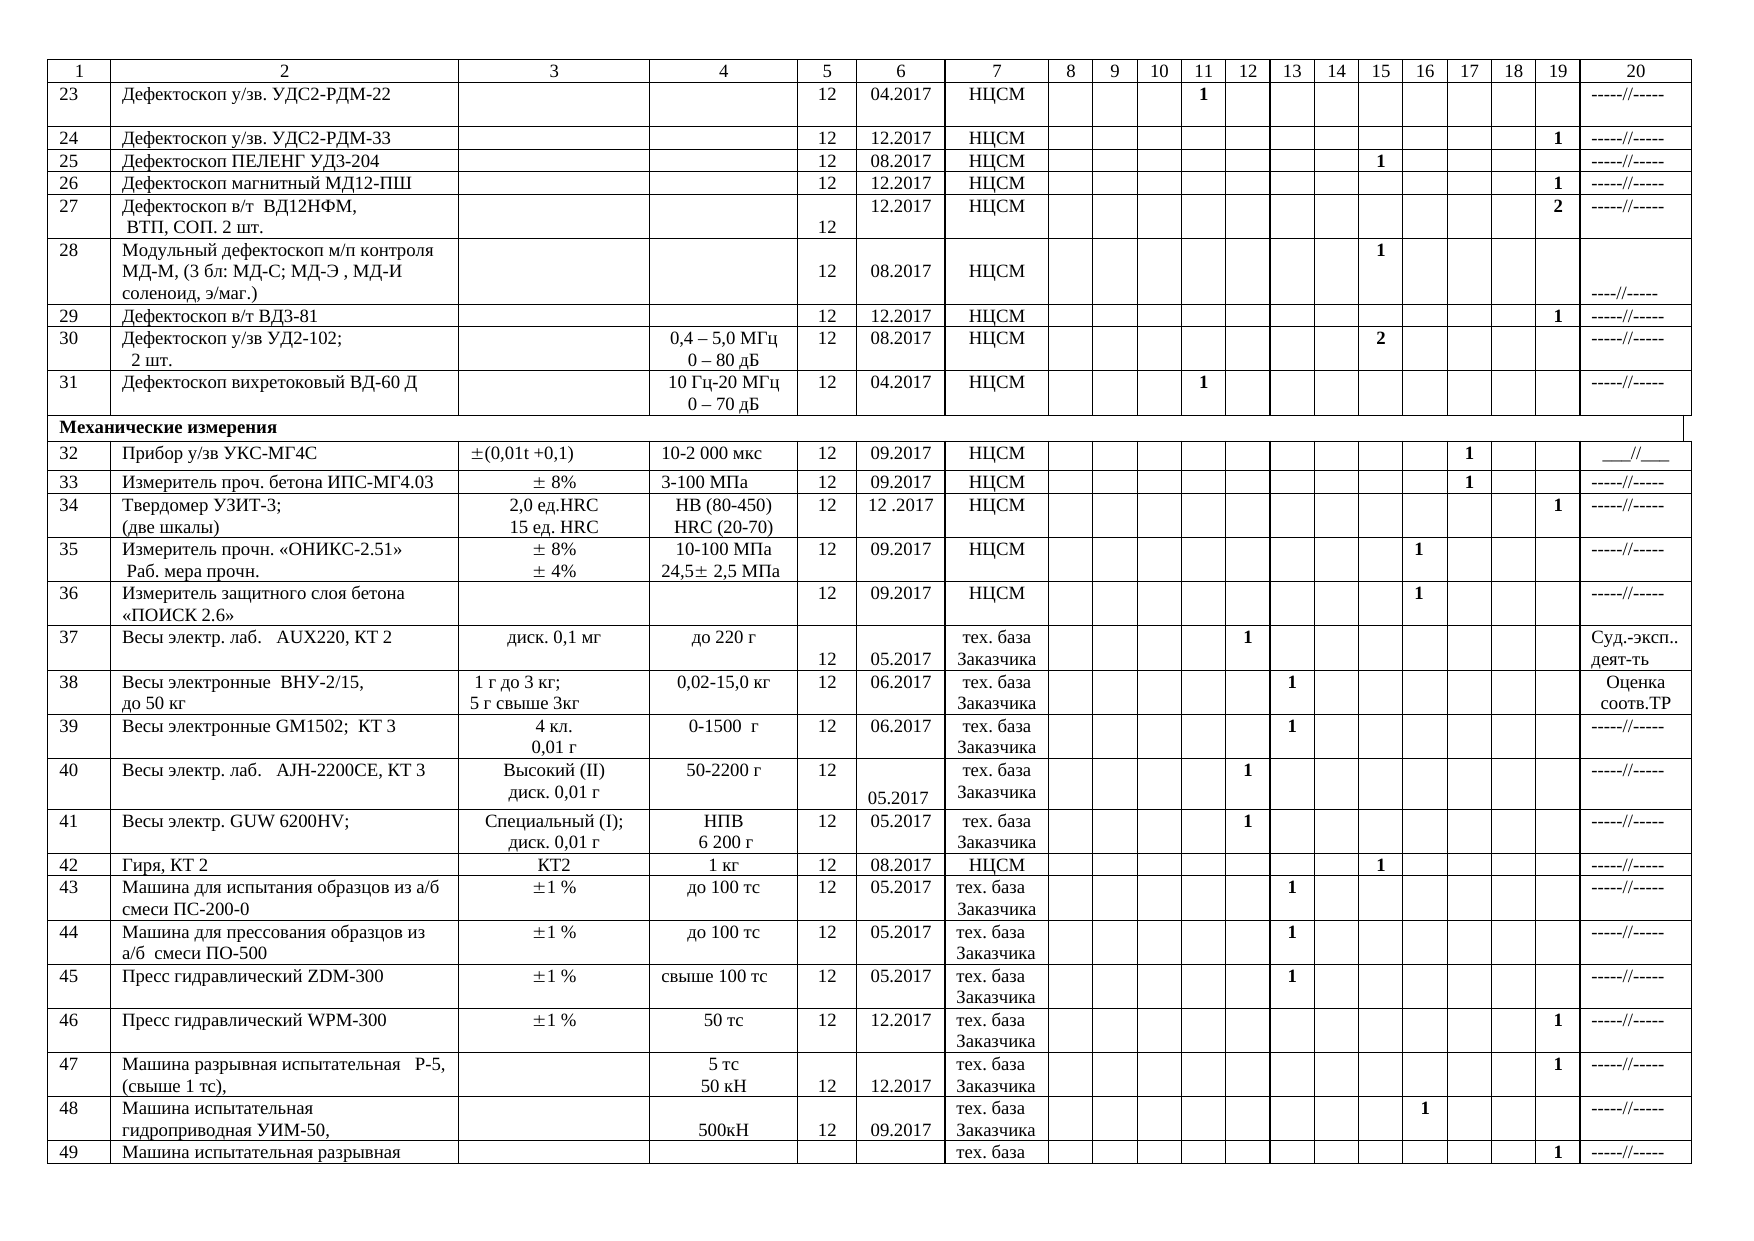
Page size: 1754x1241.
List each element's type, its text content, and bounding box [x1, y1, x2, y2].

table_cell 23 [48, 83, 110, 126]
table_cell 12 [798, 538, 856, 581]
table_cell -----//----- [1581, 715, 1691, 758]
table_cell 12.2017 [857, 195, 944, 238]
table_cell НЦСМ [946, 327, 1048, 370]
table_cell [1315, 854, 1358, 875]
table_cell [1359, 810, 1402, 853]
table_cell 1 [1182, 371, 1225, 414]
table_cell [1138, 759, 1181, 808]
table_cell [1359, 442, 1402, 470]
table_cell -----//----- [1581, 921, 1691, 964]
table_cell [1315, 626, 1358, 669]
table_cell [1182, 172, 1225, 194]
table_cell [1492, 759, 1535, 808]
table_cell -----//----- [1581, 471, 1691, 493]
table_cell 05.2017 [857, 626, 944, 669]
table_cell [1138, 876, 1181, 919]
table_cell тех. база Заказчика [946, 715, 1048, 758]
table_cell -----//----- [1581, 1097, 1691, 1140]
table_cell [1403, 671, 1447, 714]
table_cell [459, 127, 649, 148]
table_cell -----//----- [1581, 1053, 1691, 1096]
table_cell [1093, 471, 1137, 493]
table_cell [1093, 494, 1137, 537]
table_cell 12 [798, 1097, 856, 1140]
table_cell [1049, 371, 1092, 414]
table_cell 1 % [459, 921, 649, 964]
table_cell Модульный дефектоскоп м/п контроля МД-М, (3 бл: МД-С; МД-Э , МД-И соленоид, э/маг.) [111, 239, 458, 303]
table_cell [1315, 671, 1358, 714]
table_cell ___//___ [1581, 442, 1691, 470]
table_cell 1 г до 3 кг; 5 г свыше 3кг [459, 671, 649, 714]
table_cell НПВ 6 200 г [650, 810, 797, 853]
table_cell [650, 83, 797, 126]
table_cell [650, 195, 797, 238]
table_cell [1492, 810, 1535, 853]
table_cell 05.2017 [857, 810, 944, 853]
table_cell -----//----- [1581, 327, 1691, 370]
table_cell 09.2017 [857, 442, 944, 470]
table_cell 12 .2017 [857, 494, 944, 537]
table_cell [1182, 442, 1225, 470]
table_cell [111, 1141, 458, 1163]
table_cell [1315, 1141, 1358, 1163]
table_cell [1049, 494, 1092, 537]
table_cell [1492, 127, 1535, 148]
table_cell [1093, 127, 1137, 148]
table_cell [1359, 127, 1402, 148]
table_cell 10-100 МПа 24,5 2,5 МПа [650, 538, 797, 581]
table_cell 09.2017 [857, 538, 944, 581]
table_cell 14 [1315, 60, 1358, 82]
table_cell тех. база Заказчика [946, 1009, 1048, 1052]
table_cell [1138, 921, 1181, 964]
table_cell НЦСМ [946, 172, 1048, 194]
table_cell свыше 100 тс [650, 965, 797, 1008]
table_cell 41 [48, 810, 110, 853]
table_cell [1448, 626, 1491, 669]
table_cell [1182, 471, 1225, 493]
table_cell тех. база Заказчика [946, 1097, 1048, 1140]
table_cell [1492, 538, 1535, 581]
table_cell 1 [48, 60, 110, 82]
table_cell [1226, 921, 1269, 964]
table_cell 06.2017 [857, 671, 944, 714]
table_cell [1049, 876, 1092, 919]
table_cell [1049, 305, 1092, 326]
table_cell [1226, 172, 1269, 194]
table_cell -----//----- [1581, 305, 1691, 326]
table_cell [1093, 442, 1137, 470]
table_cell [1093, 965, 1137, 1008]
table_cell [1315, 305, 1358, 326]
table_cell [1403, 471, 1447, 493]
table_cell [1049, 172, 1092, 194]
table_cell [1049, 1141, 1092, 1163]
table_cell 18 [1492, 60, 1535, 82]
table_cell [1226, 965, 1269, 1008]
table_cell -----//----- [1581, 876, 1691, 919]
table_cell 6 [857, 60, 944, 82]
table_cell [1536, 327, 1579, 370]
table_cell [1226, 854, 1269, 875]
table_cell [1093, 150, 1137, 171]
table_cell [650, 239, 797, 303]
table_cell [1093, 195, 1137, 238]
table_cell -----//----- [1581, 965, 1691, 1008]
table_cell [1492, 239, 1535, 303]
table_cell [1403, 810, 1447, 853]
table_cell НЦСМ [946, 854, 1048, 875]
table_cell [1315, 494, 1358, 537]
table_cell [1536, 876, 1579, 919]
table_cell 12 [798, 715, 856, 758]
table_cell до 220 г [650, 626, 797, 669]
table_cell [1492, 921, 1535, 964]
table_cell 35 [48, 538, 110, 581]
table_cell [1226, 83, 1269, 126]
table_cell Суд.-эксп.. деят-ть [1581, 626, 1691, 669]
table_cell [1271, 1141, 1314, 1163]
table_cell [1271, 1009, 1314, 1052]
table_cell Весы электронные GМ1502; КТ 3 [111, 715, 458, 758]
table_cell [1271, 494, 1314, 537]
table_cell 10 [1138, 60, 1181, 82]
table_cell 05.2017 [857, 965, 944, 1008]
table_cell [1403, 715, 1447, 758]
table_cell [1182, 1053, 1225, 1096]
table_cell 05.2017 [857, 876, 944, 919]
table_cell 1 [1271, 671, 1314, 714]
table_cell -----//----- [1581, 854, 1691, 875]
table_cell 27 [48, 195, 110, 238]
table_cell [1536, 239, 1579, 303]
table_cell 12 [798, 671, 856, 714]
table_cell [1093, 1141, 1137, 1163]
table_cell [650, 150, 797, 171]
table_cell 7 [946, 60, 1048, 82]
table_cell [1049, 150, 1092, 171]
table_cell 11 [1182, 60, 1225, 82]
table_cell [459, 327, 649, 370]
table_cell [1138, 1053, 1181, 1096]
table_cell [1226, 1053, 1269, 1096]
table_cell [1182, 327, 1225, 370]
table_cell 3 [459, 60, 649, 82]
table_cell [1138, 471, 1181, 493]
table_cell [1448, 239, 1491, 303]
table_cell 12 [798, 759, 856, 808]
table_cell НЦСМ [946, 195, 1048, 238]
table_cell [1049, 810, 1092, 853]
table_cell [1138, 810, 1181, 853]
table_cell 06.2017 [857, 715, 944, 758]
table_cell НЦСМ [946, 239, 1048, 303]
table_cell [1448, 127, 1491, 148]
table_cell [1403, 854, 1447, 875]
table_cell Весы электр. лаб. AUX220, КТ 2 [111, 626, 458, 669]
table_cell 37 [48, 626, 110, 669]
table_cell тех. база Заказчика [946, 965, 1048, 1008]
table_cell [1403, 965, 1447, 1008]
table_cell [1315, 471, 1358, 493]
table_cell 12 [798, 172, 856, 194]
table_cell 13 [1271, 60, 1314, 82]
table_cell [1359, 671, 1402, 714]
table_cell [1403, 172, 1447, 194]
table_cell тех. база Заказчика [946, 1141, 1048, 1163]
table_cell [459, 1053, 649, 1096]
table_cell [1448, 671, 1491, 714]
table_cell [1448, 759, 1491, 808]
table_cell [1403, 876, 1447, 919]
table_cell [1182, 582, 1225, 625]
table_cell 08.2017 [857, 327, 944, 370]
table_cell 32 [48, 442, 110, 470]
table_cell [1315, 876, 1358, 919]
table_cell [1049, 626, 1092, 669]
table_cell -----//----- [1581, 1009, 1691, 1052]
table_cell [1315, 921, 1358, 964]
table_cell [1093, 626, 1137, 669]
table_cell [1359, 1141, 1402, 1163]
table_cell 12.2017 [857, 1009, 944, 1052]
table_cell [1403, 1141, 1447, 1163]
table_cell [459, 83, 649, 126]
table_cell [1049, 127, 1092, 148]
table_cell [1492, 1097, 1535, 1140]
table_cell до 100 тс [650, 921, 797, 964]
table_cell [1226, 1097, 1269, 1140]
table_cell [1093, 327, 1137, 370]
table_cell тех. база Заказчика [946, 759, 1048, 808]
table_cell [1536, 1097, 1579, 1140]
table_cell 12.2017 [857, 1141, 944, 1163]
table_cell 09.2017 [857, 471, 944, 493]
table_cell 1 [1536, 494, 1579, 537]
table_cell 1 % [459, 1009, 649, 1052]
table_cell [1536, 626, 1579, 669]
table_cell 2 [1536, 195, 1579, 238]
table_cell 29 [48, 305, 110, 326]
table_cell 1 [1226, 626, 1269, 669]
table_cell [1049, 83, 1092, 126]
table_cell 12 [798, 876, 856, 919]
table_cell НЦСМ [946, 371, 1048, 414]
table_cell [1403, 83, 1447, 126]
table_cell [650, 172, 797, 194]
table_cell 4 кл. 0,01 г [459, 715, 649, 758]
table_cell тех. база Заказчика [946, 626, 1048, 669]
table_cell [1492, 471, 1535, 493]
table_cell 34 [48, 494, 110, 537]
table_cell [1226, 327, 1269, 370]
table_cell Твердомер УЗИТ-3; (две шкалы) [111, 494, 458, 537]
table_cell [1492, 854, 1535, 875]
table_cell 1 [1536, 172, 1579, 194]
table_cell 40 кН [650, 1141, 797, 1163]
table_cell 12 [798, 1141, 856, 1163]
table_cell -----//----- [1581, 127, 1691, 148]
table_cell [1049, 538, 1092, 581]
table_cell [1536, 538, 1579, 581]
table_cell 12.2017 [857, 172, 944, 194]
table_cell [1182, 150, 1225, 171]
table_cell 30 [48, 327, 110, 370]
table_cell [1403, 127, 1447, 148]
table_cell 0,02-15,0 кг [650, 671, 797, 714]
table_cell [1049, 195, 1092, 238]
table_cell 47 [48, 1053, 110, 1096]
table_cell [459, 150, 649, 171]
table_cell [1315, 1053, 1358, 1096]
table_cell [1182, 1097, 1225, 1140]
table_cell [1182, 305, 1225, 326]
table_cell [1448, 1053, 1491, 1096]
table_cell [1093, 715, 1137, 758]
table_cell [1138, 83, 1181, 126]
table_cell тех. база Заказчика [946, 876, 1048, 919]
table_cell [1403, 150, 1447, 171]
table_cell [1448, 965, 1491, 1008]
table_cell [1448, 371, 1491, 414]
table_cell [1536, 759, 1579, 808]
table_cell [1226, 582, 1269, 625]
table_cell Измеритель проч. бетона ИПС-МГ4.03 [111, 471, 458, 493]
table_cell [1403, 195, 1447, 238]
table_cell 43 [48, 876, 110, 919]
table_cell -----//----- [1581, 582, 1691, 625]
table_cell [1315, 150, 1358, 171]
table_cell Специальный (I); диск. 0,01 г [459, 810, 649, 853]
table_cell 12 [798, 442, 856, 470]
table_cell [1138, 965, 1181, 1008]
table_cell [1138, 239, 1181, 303]
table_cell [1315, 715, 1358, 758]
table_cell [1492, 195, 1535, 238]
table_cell [1536, 921, 1579, 964]
table_cell 04.2017 [857, 83, 944, 126]
table_cell 05.2017 [857, 921, 944, 964]
table_cell [1403, 239, 1447, 303]
table_cell 48 [48, 1097, 110, 1140]
table_cell 42 [48, 854, 110, 875]
table_cell [1138, 442, 1181, 470]
table_cell [1271, 442, 1314, 470]
table_cell 1 [1403, 1097, 1447, 1140]
table_cell [1359, 172, 1402, 194]
table_cell [1536, 150, 1579, 171]
table_cell Машина разрывная испытательная Р-5, (свыше 1 тс), [111, 1053, 458, 1096]
table_cell [1315, 127, 1358, 148]
table_cell до 100 тс [650, 876, 797, 919]
table_cell 31 [48, 371, 110, 414]
table_cell [1492, 327, 1535, 370]
table_cell [1403, 494, 1447, 537]
table_cell [1138, 305, 1181, 326]
table_cell [1315, 965, 1358, 1008]
table_cell Измеритель прочн. «ОНИКС-2.51» Раб. мера прочн. [111, 538, 458, 581]
table_cell [1271, 127, 1314, 148]
table_cell НЦСМ [946, 442, 1048, 470]
table_cell Механические измерения [48, 416, 1683, 441]
table_cell [1359, 195, 1402, 238]
table_cell 1 [1359, 854, 1402, 875]
table_cell 12 [798, 471, 856, 493]
table_cell [1093, 1009, 1137, 1052]
table_cell -----//----- [1581, 1141, 1691, 1163]
table_cell [1093, 1097, 1137, 1140]
table_cell 1 % [459, 876, 649, 919]
table_cell [1182, 921, 1225, 964]
table_cell [1536, 83, 1579, 126]
table_cell [1271, 538, 1314, 581]
table_cell 0-1500 г [650, 715, 797, 758]
table_cell [1492, 1141, 1535, 1163]
table_cell 9 [1093, 60, 1137, 82]
table_cell 500кН [650, 1097, 797, 1140]
table_cell 1 [1536, 305, 1579, 326]
table_cell [459, 239, 649, 303]
table_cell [1492, 1053, 1535, 1096]
table_cell 3-100 МПа [650, 471, 797, 493]
table_cell 08.2017 [857, 239, 944, 303]
table_cell [1138, 494, 1181, 537]
table_cell [459, 371, 649, 414]
table_cell [459, 305, 649, 326]
table_cell [1448, 854, 1491, 875]
table_cell 44 [48, 921, 110, 964]
table_cell [1359, 305, 1402, 326]
table_cell [1049, 1053, 1092, 1096]
table_cell тех. база Заказчика [946, 1053, 1048, 1096]
table_cell 15 [1359, 60, 1402, 82]
table_cell [1049, 715, 1092, 758]
table_cell [1093, 371, 1137, 414]
table_cell [1093, 810, 1137, 853]
table_cell [1271, 1053, 1314, 1096]
table_cell 19 [1536, 60, 1579, 82]
table_cell [650, 127, 797, 148]
table_cell 1 [1271, 715, 1314, 758]
table_cell [1226, 715, 1269, 758]
table_cell 1 [1403, 538, 1447, 581]
table_cell [1315, 83, 1358, 126]
table_cell [1315, 810, 1358, 853]
table_cell [1049, 759, 1092, 808]
table_cell [1093, 305, 1137, 326]
table_cell 12.2017 [857, 1053, 944, 1096]
table_cell [1403, 327, 1447, 370]
table_cell [1182, 626, 1225, 669]
table_cell 12 [798, 626, 856, 669]
table_cell 16 [1403, 60, 1447, 82]
table_cell [1492, 671, 1535, 714]
table_cell -----//----- [1581, 494, 1691, 537]
table_cell тех. база Заказчика [946, 921, 1048, 964]
table_cell [1403, 371, 1447, 414]
table_cell [459, 582, 649, 625]
table_cell [1093, 854, 1137, 875]
table_cell [1093, 759, 1137, 808]
table_cell 8% 4% [459, 538, 649, 581]
table_cell [1271, 471, 1314, 493]
table_cell 5 [798, 60, 856, 82]
table_cell 1 [1359, 150, 1402, 171]
table_cell 1 [1448, 471, 1491, 493]
table_cell 36 [48, 582, 110, 625]
table_cell [459, 1141, 649, 1163]
table_cell Прибор у/зв УКС-МГ4С [111, 442, 458, 470]
table_cell [1492, 442, 1535, 470]
table_cell 09.2017 [857, 582, 944, 625]
table_cell [1359, 759, 1402, 808]
table_cell НЦСМ [946, 582, 1048, 625]
table_cell [1403, 1053, 1447, 1096]
table_cell [1049, 1009, 1092, 1052]
table_cell [1492, 150, 1535, 171]
table_cell [1182, 854, 1225, 875]
table_cell НЦСМ [946, 83, 1048, 126]
table_cell 1 [1536, 1053, 1579, 1096]
table_cell [1536, 471, 1579, 493]
table_cell [1271, 854, 1314, 875]
table_cell Машина испытательная гидроприводная УИМ-50, [111, 1097, 458, 1140]
table_cell 1 [1536, 1009, 1579, 1052]
table_cell [1138, 1141, 1181, 1163]
table_cell [1182, 965, 1225, 1008]
table_cell 1 [1448, 442, 1491, 470]
table_cell [1049, 671, 1092, 714]
table_cell [1359, 83, 1402, 126]
table_cell [1403, 305, 1447, 326]
table_cell 12 [798, 195, 856, 238]
table_cell [1448, 715, 1491, 758]
table_cell 25 [48, 150, 110, 171]
table_cell [1492, 876, 1535, 919]
table_cell Дефектоскоп в/т ВД3-81 [111, 305, 458, 326]
table_cell [1271, 327, 1314, 370]
table_cell HB (80-450) HRC (20-70) [650, 494, 797, 537]
table_cell 12 [798, 127, 856, 148]
table_cell [1536, 582, 1579, 625]
table_cell 1 % [459, 965, 649, 1008]
table_cell [1226, 494, 1269, 537]
table_cell 1 [1182, 83, 1225, 126]
table_cell Дефектоскоп магнитный МД12-ПШ [111, 172, 458, 194]
table_cell 39 [48, 715, 110, 758]
table_cell 8% [459, 471, 649, 493]
table_cell [1359, 965, 1402, 1008]
table_cell [1492, 1009, 1535, 1052]
table_cell 50 тс [650, 1009, 797, 1052]
table_cell НЦСМ [946, 494, 1048, 537]
table_cell 12 [798, 810, 856, 853]
table_cell [1049, 471, 1092, 493]
table_cell [1049, 239, 1092, 303]
table_cell -----//----- [1581, 172, 1691, 194]
table_cell [1138, 195, 1181, 238]
table_cell [459, 172, 649, 194]
table_cell [459, 1097, 649, 1140]
table_cell ----//----- [1581, 239, 1691, 303]
table_cell [1182, 759, 1225, 808]
table_cell [1315, 371, 1358, 414]
table_cell [1138, 327, 1181, 370]
table_cell [1093, 671, 1137, 714]
table_cell 50-2200 г [650, 759, 797, 808]
table_cell 40 [48, 759, 110, 808]
table_cell [1226, 538, 1269, 581]
table_cell [1138, 538, 1181, 581]
table_cell [1226, 1141, 1269, 1163]
table_cell [1315, 1097, 1358, 1140]
table_cell 38 [48, 671, 110, 714]
table_cell Высокий (II) диск. 0,01 г [459, 759, 649, 808]
table_cell -----//----- [1581, 83, 1691, 126]
table_cell 1 [1226, 810, 1269, 853]
table_cell [1049, 582, 1092, 625]
table_cell [1049, 921, 1092, 964]
table_cell [1049, 965, 1092, 1008]
table_cell 1 [1536, 127, 1579, 148]
table_cell [1536, 965, 1579, 1008]
table_cell [1448, 305, 1491, 326]
table_cell [1093, 582, 1137, 625]
table_cell 08.2017 [857, 854, 944, 875]
table_cell [1359, 1053, 1402, 1096]
table_cell [1536, 854, 1579, 875]
table_cell [1492, 582, 1535, 625]
table_cell тех. база Заказчика [946, 671, 1048, 714]
table_cell (0,01t +0,1) [459, 442, 649, 470]
table_cell НЦСМ [946, 127, 1048, 148]
table_cell [1536, 671, 1579, 714]
table_cell 12 [798, 371, 856, 414]
table_cell [1271, 759, 1314, 808]
table_cell [1448, 150, 1491, 171]
table_cell [1448, 876, 1491, 919]
table_cell [1315, 239, 1358, 303]
table_cell [1492, 371, 1535, 414]
table_cell 12 [798, 239, 856, 303]
table_cell [1492, 305, 1535, 326]
table_cell [1226, 1009, 1269, 1052]
table_cell 1 [1271, 876, 1314, 919]
table_cell [1448, 538, 1491, 581]
table_cell Дефектоскоп вихретоковый ВД-60 Д [111, 371, 458, 414]
table_cell [1226, 371, 1269, 414]
table_cell [1403, 759, 1447, 808]
table_cell Весы электр. лаб. AJH-2200CE, КТ 3 [111, 759, 458, 808]
table_cell [1271, 305, 1314, 326]
table_cell [1182, 810, 1225, 853]
table_cell [1403, 442, 1447, 470]
table_cell [1315, 582, 1358, 625]
table_cell [1182, 494, 1225, 537]
table_cell [1182, 195, 1225, 238]
table_cell [1271, 172, 1314, 194]
table_cell НЦСМ [946, 150, 1048, 171]
table_cell 12 [798, 921, 856, 964]
table_cell [1403, 626, 1447, 669]
table_cell [1182, 538, 1225, 581]
table_cell 24 [48, 127, 110, 148]
table_cell 12 [798, 582, 856, 625]
table_cell [1359, 876, 1402, 919]
table_cell Дефектоскоп у/зв УД2-102; 2 шт. [111, 327, 458, 370]
table_cell 04.2017 [857, 371, 944, 414]
table_cell [1359, 471, 1402, 493]
table_cell [1226, 239, 1269, 303]
table_cell [1226, 471, 1269, 493]
table_cell [1226, 195, 1269, 238]
table_cell 2,0 ед.HRC 15 ед. HRС [459, 494, 649, 537]
table_cell [1271, 150, 1314, 171]
table_cell тех. база Заказчика [946, 810, 1048, 853]
table_cell [1359, 371, 1402, 414]
table_cell [1492, 83, 1535, 126]
table_cell [1271, 626, 1314, 669]
table_cell [1448, 1009, 1491, 1052]
table_cell 05.2017 [857, 759, 944, 808]
table_cell [1093, 172, 1137, 194]
table_cell [1182, 715, 1225, 758]
table_cell [1448, 327, 1491, 370]
table_cell [1359, 494, 1402, 537]
table_cell 12 [798, 494, 856, 537]
table_cell [1359, 538, 1402, 581]
table_cell [1448, 810, 1491, 853]
table_cell диск. 0,1 мг [459, 626, 649, 669]
table_cell [1093, 239, 1137, 303]
table_cell КТ2 [459, 854, 649, 875]
table_cell [1271, 1097, 1314, 1140]
table_cell 10-2 000 мкс [650, 442, 797, 470]
table_cell [1138, 150, 1181, 171]
table_cell Гиря, КТ 2 [111, 854, 458, 875]
table_cell [1536, 371, 1579, 414]
table_cell [1359, 921, 1402, 964]
table_cell [1138, 582, 1181, 625]
table_cell 12 [798, 83, 856, 126]
table_cell [1448, 195, 1491, 238]
table_cell [1138, 172, 1181, 194]
table_cell 1 [1226, 759, 1269, 808]
table_cell 12 [798, 327, 856, 370]
table_cell [1403, 921, 1447, 964]
table_cell [1536, 715, 1579, 758]
table_cell 28 [48, 239, 110, 303]
table_cell 1 [1403, 582, 1447, 625]
table_cell 20 [1581, 60, 1691, 82]
table_cell [1448, 1097, 1491, 1140]
table_cell [1315, 442, 1358, 470]
table_cell [1226, 127, 1269, 148]
table_cell 46 [48, 1009, 110, 1052]
table_cell [1315, 759, 1358, 808]
table_cell 12.2017 [857, 305, 944, 326]
table_cell [1492, 965, 1535, 1008]
table_cell НЦСМ [946, 471, 1048, 493]
table_cell [1271, 371, 1314, 414]
table_cell 17 [1448, 60, 1491, 82]
table_cell [1448, 1141, 1491, 1163]
table_cell 1 [1271, 921, 1314, 964]
table_cell 12 [798, 1053, 856, 1096]
table_cell 2 [111, 60, 458, 82]
table_cell [1315, 1009, 1358, 1052]
table_cell 12 [798, 965, 856, 1008]
table_cell -----//----- [1581, 810, 1691, 853]
table_cell [1271, 195, 1314, 238]
table_cell [1448, 582, 1491, 625]
table_cell [1271, 582, 1314, 625]
table_cell [1536, 810, 1579, 853]
table_cell Пресс гидравлический WPM-300 [111, 1009, 458, 1052]
table_cell [1403, 1009, 1447, 1052]
table_cell [1359, 715, 1402, 758]
table_cell [1093, 876, 1137, 919]
table_cell [1138, 371, 1181, 414]
table_cell -----//----- [1581, 759, 1691, 808]
table_cell [1315, 195, 1358, 238]
table_cell 45 [48, 965, 110, 1008]
table_cell 2 [1359, 327, 1402, 370]
table_cell [1271, 239, 1314, 303]
table_cell [459, 195, 649, 238]
table_cell [1182, 1009, 1225, 1052]
table_cell 1 [1359, 239, 1402, 303]
table_cell [650, 582, 797, 625]
table_cell 12 [798, 150, 856, 171]
table_cell [1093, 83, 1137, 126]
table_cell [1359, 1097, 1402, 1140]
table_cell 49 [48, 1141, 110, 1163]
table_cell [1182, 239, 1225, 303]
table_cell Дефектоскоп ПЕЛЕНГ УД3-204 [111, 150, 458, 171]
table_cell 12 [798, 305, 856, 326]
table_cell [1448, 172, 1491, 194]
table_cell [1448, 494, 1491, 537]
table_cell Машина для прессования образцов из а/б смеси ПО-500 [111, 921, 458, 964]
table_cell [1138, 127, 1181, 148]
table_cell 08.2017 [857, 150, 944, 171]
table_cell [1226, 305, 1269, 326]
table_cell [1182, 127, 1225, 148]
table_cell [1359, 582, 1402, 625]
table_cell Весы электр. GUW 6200HV; [111, 810, 458, 853]
table_cell [1226, 671, 1269, 714]
table_cell 12 [798, 1009, 856, 1052]
table_cell [1271, 83, 1314, 126]
table_cell [1138, 715, 1181, 758]
table_cell 12 [798, 854, 856, 875]
table_cell [1492, 172, 1535, 194]
table_cell [1093, 921, 1137, 964]
table_cell [1049, 327, 1092, 370]
table_cell 33 [48, 471, 110, 493]
table_cell [1049, 442, 1092, 470]
table_cell -----//----- [1581, 195, 1691, 238]
table_cell [1049, 854, 1092, 875]
table_cell 1 кг [650, 854, 797, 875]
table_cell 8 [1049, 60, 1092, 82]
table_cell [1359, 626, 1402, 669]
table_cell [1138, 854, 1181, 875]
table_cell [1492, 715, 1535, 758]
table_cell Весы электронные ВНУ-2/15, до 50 кг [111, 671, 458, 714]
table_cell [1226, 876, 1269, 919]
table_cell 10 Гц-20 МГц 0 – 70 дБ [650, 371, 797, 414]
table_cell -----//----- [1581, 150, 1691, 171]
table_cell Дефектоскоп у/зв. УДС2-РДМ-22 [111, 83, 458, 126]
table_cell -----//----- [1581, 538, 1691, 581]
table_cell [1271, 810, 1314, 853]
table_cell Пресс гидравлический ZDM-300 [111, 965, 458, 1008]
table_cell 5 тс 50 кН [650, 1053, 797, 1096]
table_cell [1182, 1141, 1225, 1163]
table_cell 12 [1226, 60, 1269, 82]
table_cell Оценка соотв.ТР [1581, 671, 1691, 714]
table_cell НЦСМ [946, 305, 1048, 326]
table_cell [1492, 626, 1535, 669]
table_cell [1448, 921, 1491, 964]
table_cell Измеритель защитного слоя бетона «ПОИСК 2.6» [111, 582, 458, 625]
table_cell Машина для испытания образцов из а/б смеси ПС-200-0 [111, 876, 458, 919]
table_cell [1315, 538, 1358, 581]
table_cell [1182, 876, 1225, 919]
table_cell [1226, 150, 1269, 171]
table_cell [650, 305, 797, 326]
table_cell [1093, 1053, 1137, 1096]
table_cell [1315, 327, 1358, 370]
table_cell [1359, 1009, 1402, 1052]
table_cell [1492, 494, 1535, 537]
table_cell 1 [1536, 1141, 1579, 1163]
table_cell [1315, 172, 1358, 194]
table_cell -----//----- [1581, 371, 1691, 414]
table_cell [1138, 1097, 1181, 1140]
table_cell НЦСМ [946, 538, 1048, 581]
table_cell Дефектоскоп в/т ВД12НФМ, ВТП, СОП. 2 шт. [111, 195, 458, 238]
table_cell 4 [650, 60, 797, 82]
table_cell [1138, 1009, 1181, 1052]
table_cell 12.2017 [857, 127, 944, 148]
table_cell [1049, 1097, 1092, 1140]
table_cell [1138, 626, 1181, 669]
table_cell 1 [1271, 965, 1314, 1008]
table_cell Дефектоскоп у/зв. УДС2-РДМ-33 [111, 127, 458, 148]
table_cell [1182, 671, 1225, 714]
table_cell [1226, 442, 1269, 470]
table_cell [1536, 442, 1579, 470]
table_cell 0,4 – 5,0 МГц 0 – 80 дБ [650, 327, 797, 370]
table_cell [1093, 538, 1137, 581]
table_cell 09.2017 [857, 1097, 944, 1140]
table_cell [1138, 671, 1181, 714]
table_cell [1448, 83, 1491, 126]
table_cell 26 [48, 172, 110, 194]
